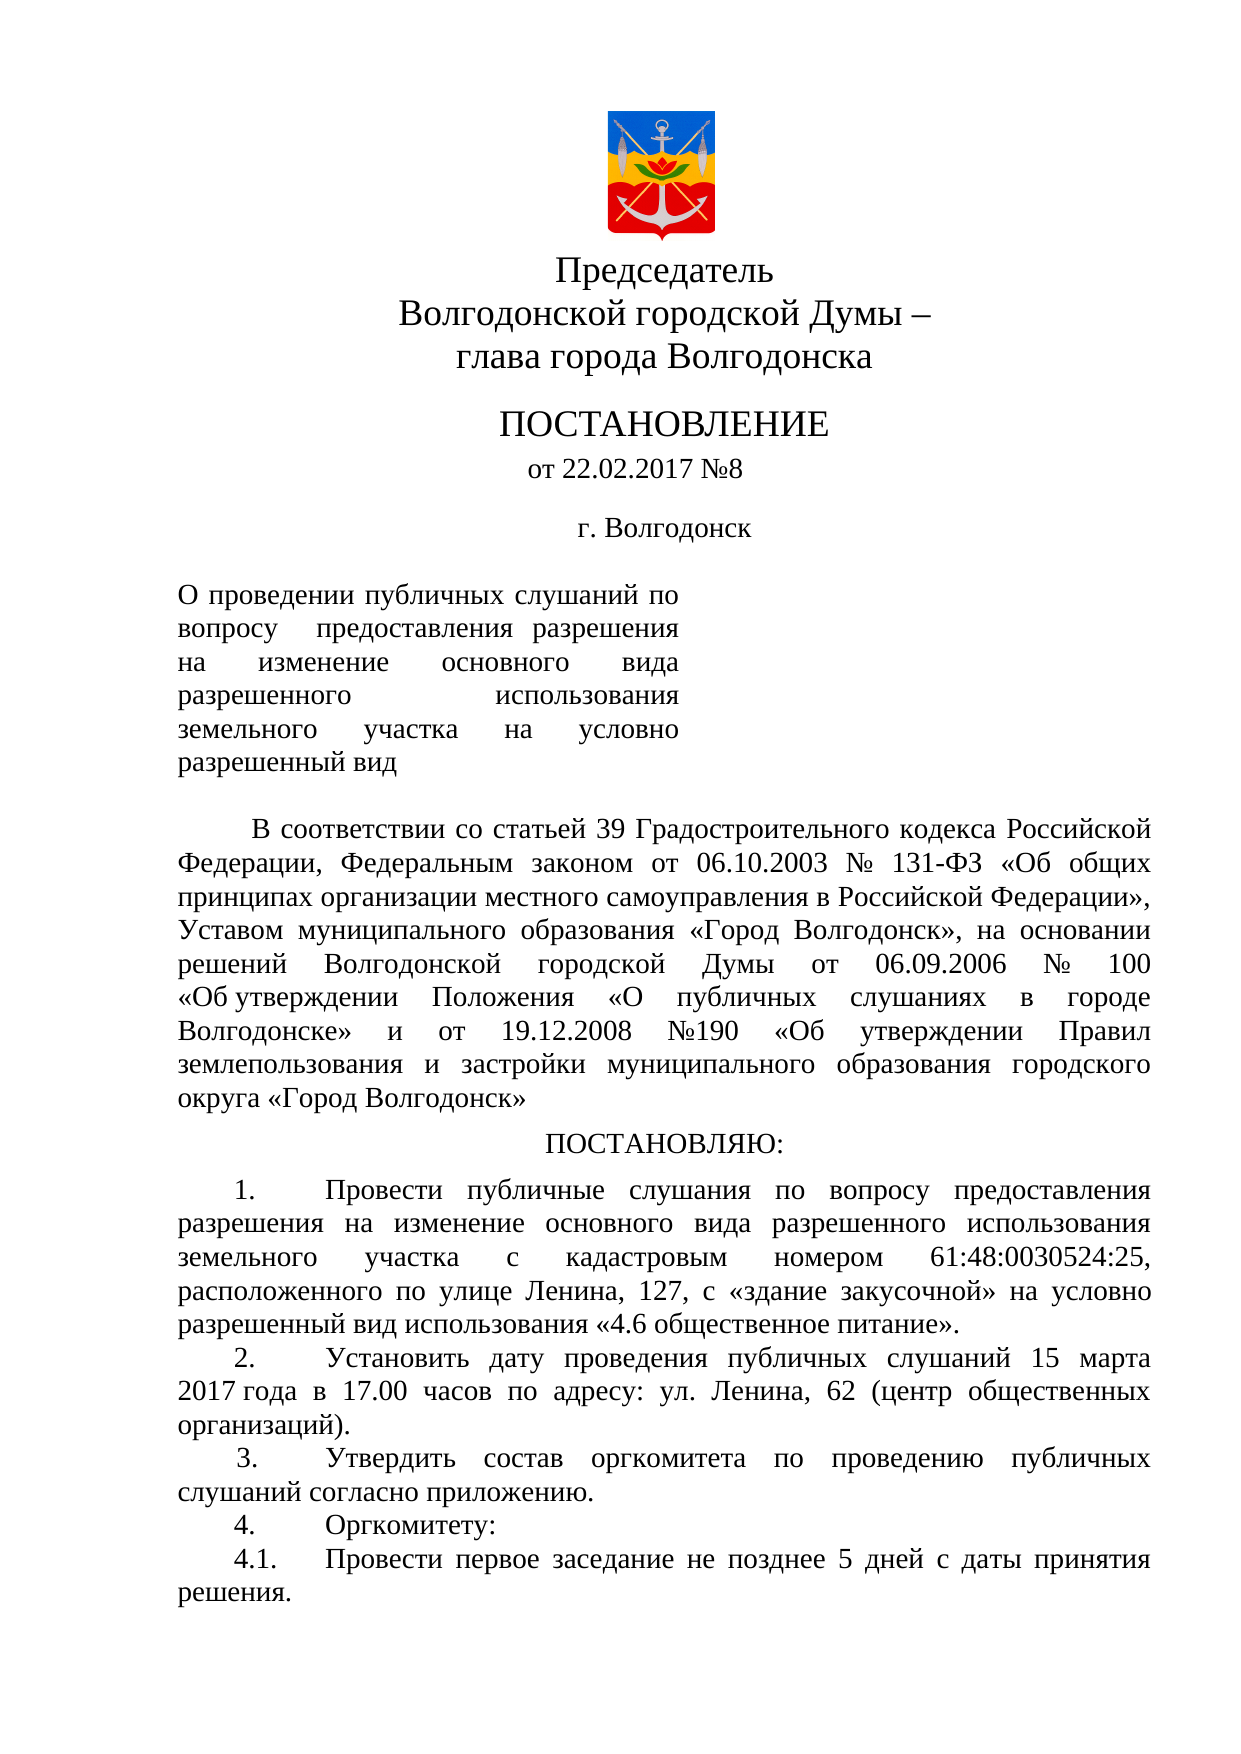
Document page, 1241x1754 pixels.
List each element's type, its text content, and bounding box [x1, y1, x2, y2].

text В соответствии со статьей 39 Градостроительного кодекса Российской Федерации, Федеральным законом от 06.10.2003 № 131-ФЗ «Об общих принципах организации местного самоуправления в Российской Федерации», Уставом муниципального образования «Город Волгодонск», на основании решений Волгодонской городской Думы от 06.09.2006 № 100 «Об утверждении Положения «О публичных слушаниях в городе Волгодонске» и от 19.12.2008 №190 «Об утверждении Правил землепользования и застройки муниципального образования городского округа «Город Волгодонск» [177, 812, 1152, 1113]
text от 22.02.2017 №8 [177, 451, 1152, 485]
text г. Волгодонск [177, 510, 1152, 543]
text 1. Провести публичные слушания по вопросу предоставления разрешения на изменение основного вида разрешенного использования земельного участка с кадастровым номером 61:48:0030524:25, расположенного по улице Ленина, 127, с «здание закусочной» на условно разрешенный вид использования «4.6 общественное питание». [177, 1172, 1152, 1340]
text О проведении публичных слушаний по вопросу предоставления разрешения на изменение основного вида разрешенного использования земельного участка на условно разрешенный вид [177, 577, 679, 778]
subtitle ПОСТАНОВЛЕНИЕ [177, 402, 1152, 445]
text глава города Волгодонска [177, 334, 1152, 377]
text 3. Утвердить состав оргкомитета по проведению публичных слушаний согласно приложению. [177, 1440, 1152, 1507]
text ПОСТАНОВЛЯЮ: [177, 1126, 1152, 1159]
text 4. Оргкомитету: [177, 1507, 1152, 1541]
text 4.1. Провести первое заседание не позднее 5 дней с даты принятия решения. [177, 1541, 1152, 1608]
text 2. Установить дату проведения публичных слушаний 15 марта 2017 года в 17.00 часов по адресу: ул. Ленина, 62 (центр общественных организаций). [177, 1340, 1152, 1440]
text Председатель Волгодонской городской Думы – [177, 247, 1152, 334]
